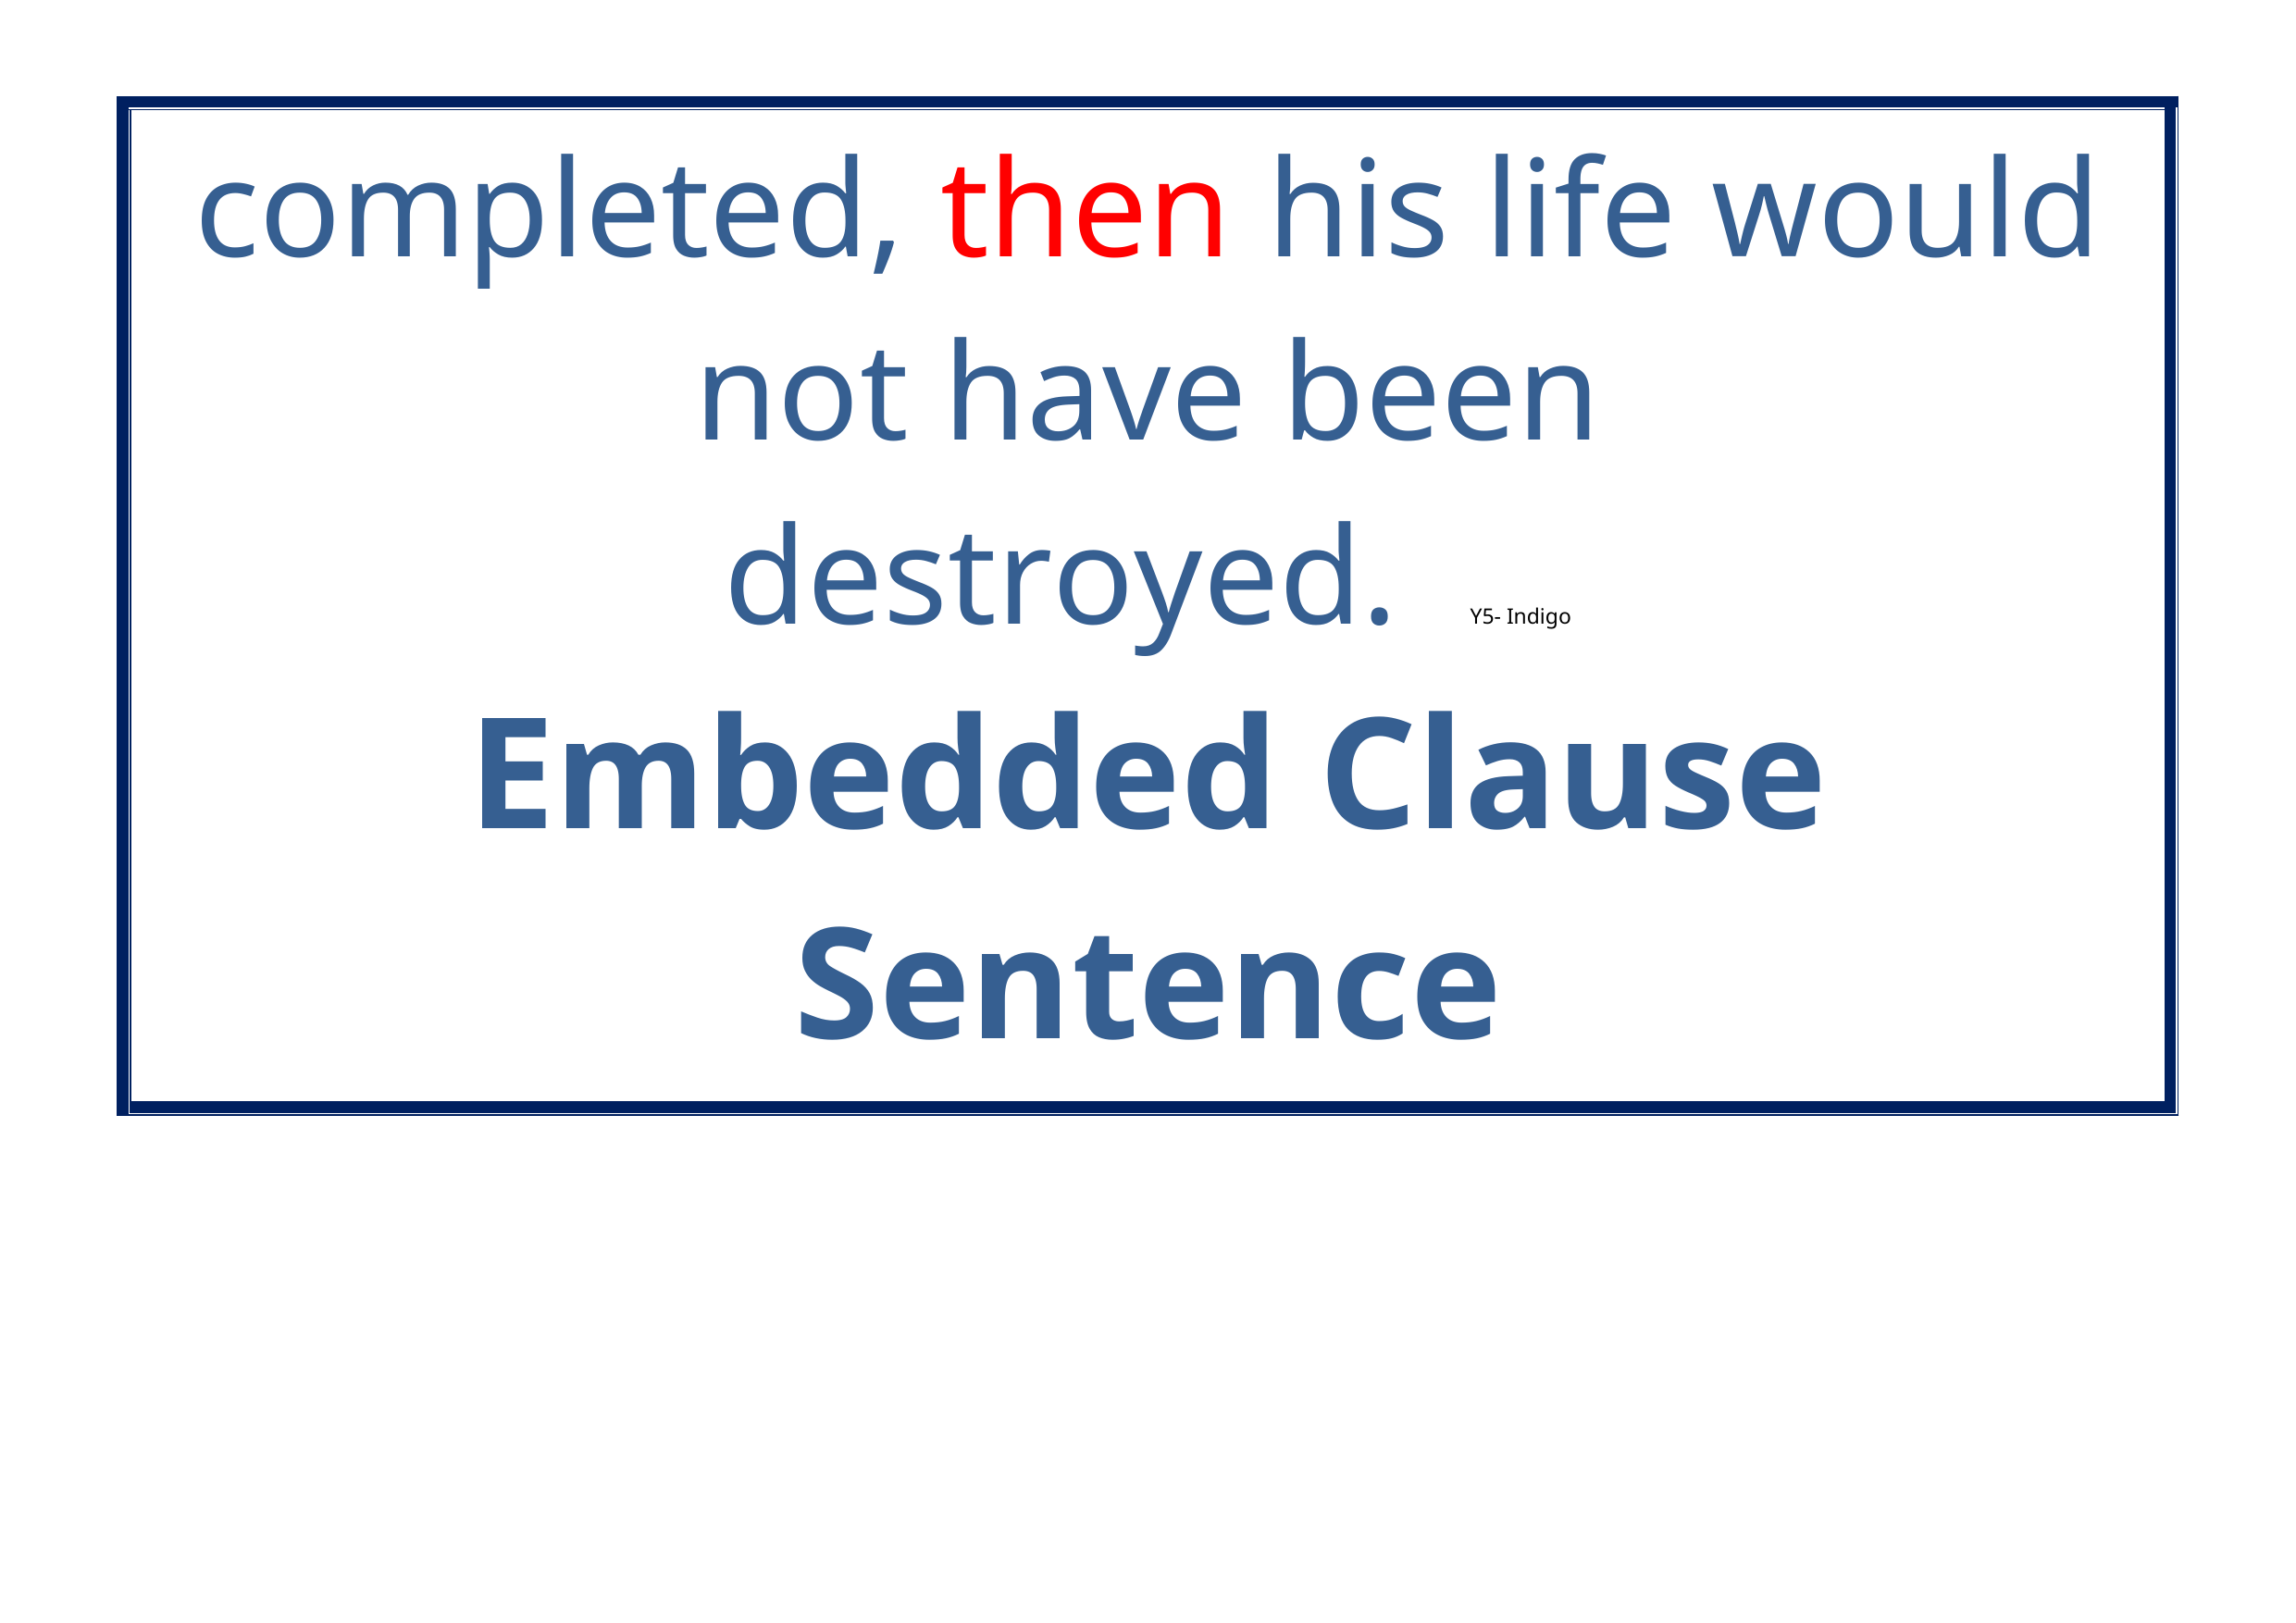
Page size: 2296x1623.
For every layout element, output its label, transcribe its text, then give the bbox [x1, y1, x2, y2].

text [131, 110, 2165, 663]
text Embedded Clause Sentence [139, 663, 2156, 1084]
